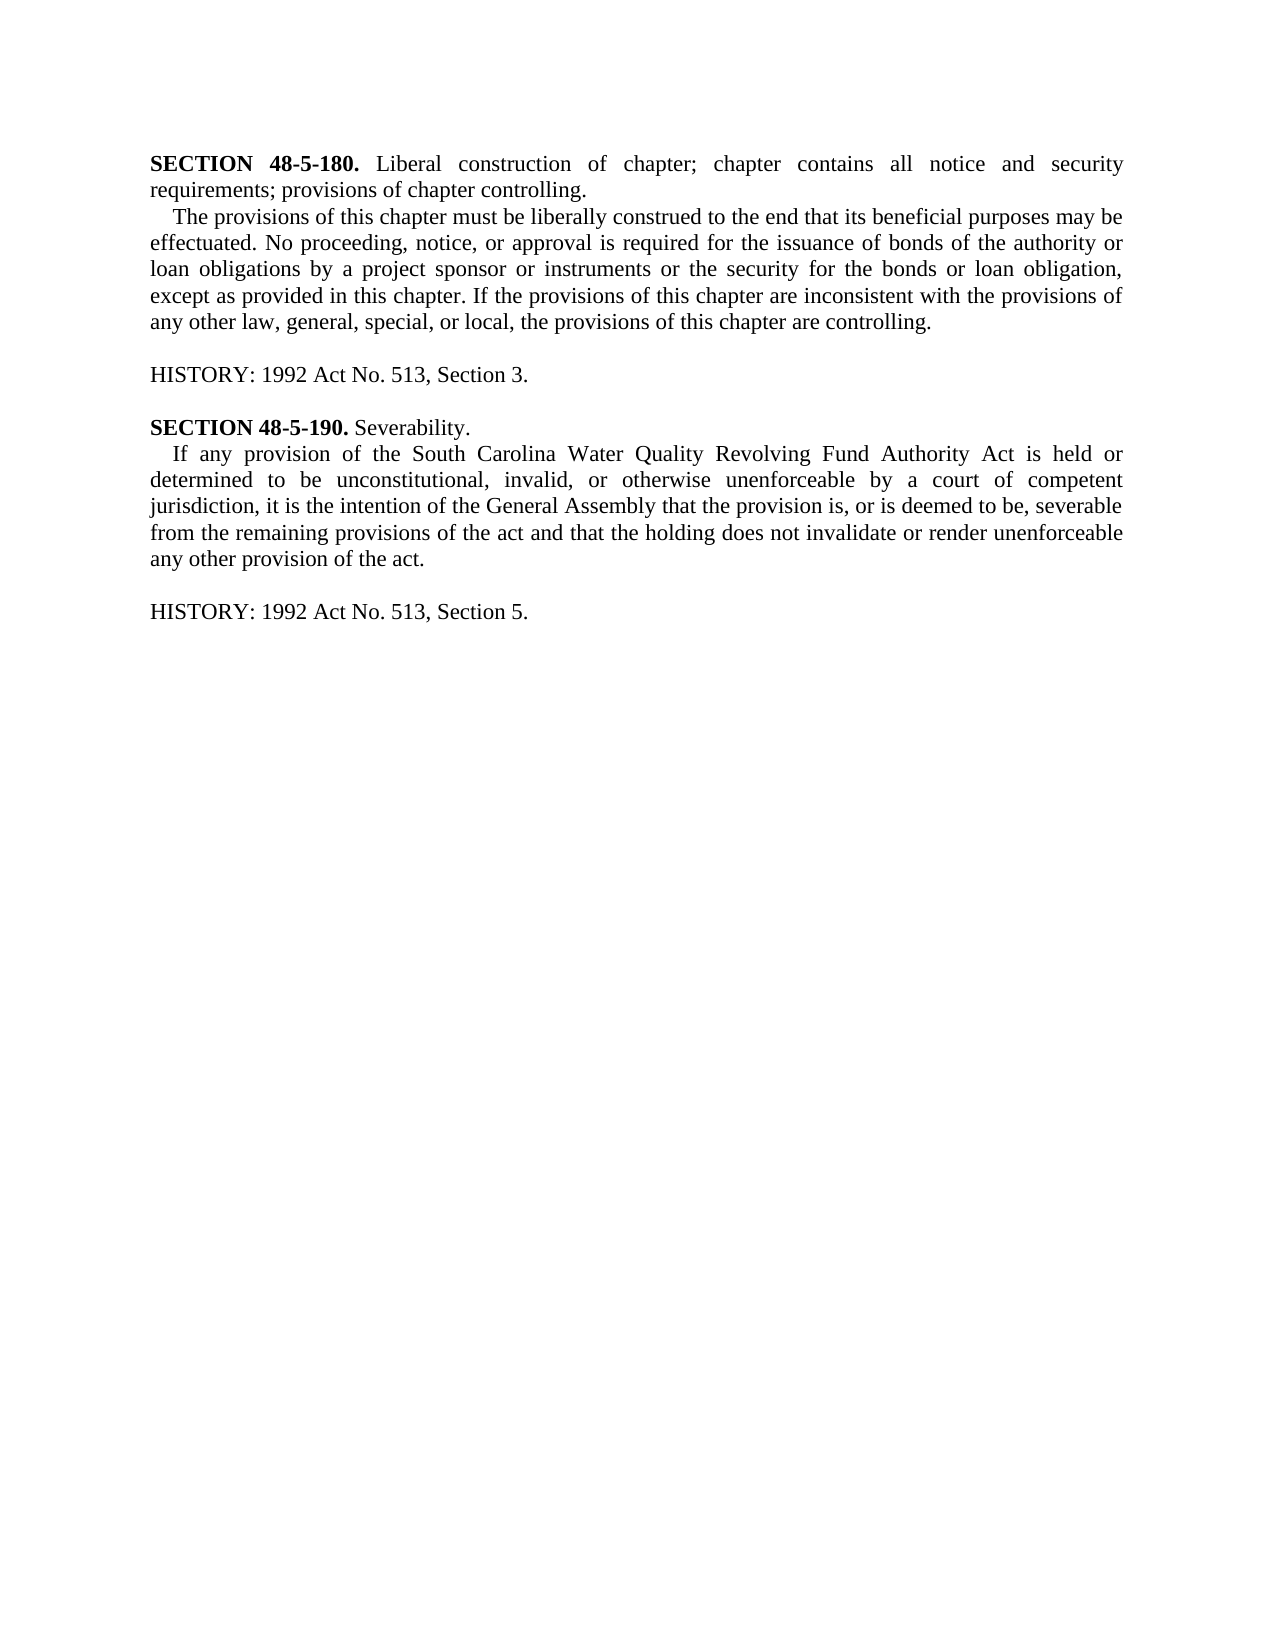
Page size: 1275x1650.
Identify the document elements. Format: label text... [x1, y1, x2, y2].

text If any provision of the South Carolina Water Quality Revolving Fund Authority Act is held or determined to be unconstitutional, invalid, or otherwise unenforceable by a court of competent jurisdiction, it is the intention of the General Assembly that the provision is, or is deemed to be, severable from the remaining provisions of the act and that the holding does not invalidate or render unenforceable any other provision of the act. [150, 440, 1125, 572]
text HISTORY: 1992 Act No. 513, Section 5. [150, 598, 1125, 624]
text HISTORY: 1992 Act No. 513, Section 3. [150, 361, 1125, 387]
text SECTION 48-5-180. Liberal construction of chapter; chapter contains all notice and security requirements; provisions of chapter controlling. [150, 150, 1125, 203]
text The provisions of this chapter must be liberally construed to the end that its beneficial purposes may be effectuated. No proceeding, notice, or approval is required for the issuance of bonds of the authority or loan obligations by a project sponsor or instruments or the security for the bonds or loan obligation, except as provided in this chapter. If the provisions of this chapter are inconsistent with the provisions of any other law, general, special, or local, the provisions of this chapter are controlling. [150, 203, 1125, 334]
text SECTION 48-5-190. Severability. [150, 413, 1125, 440]
